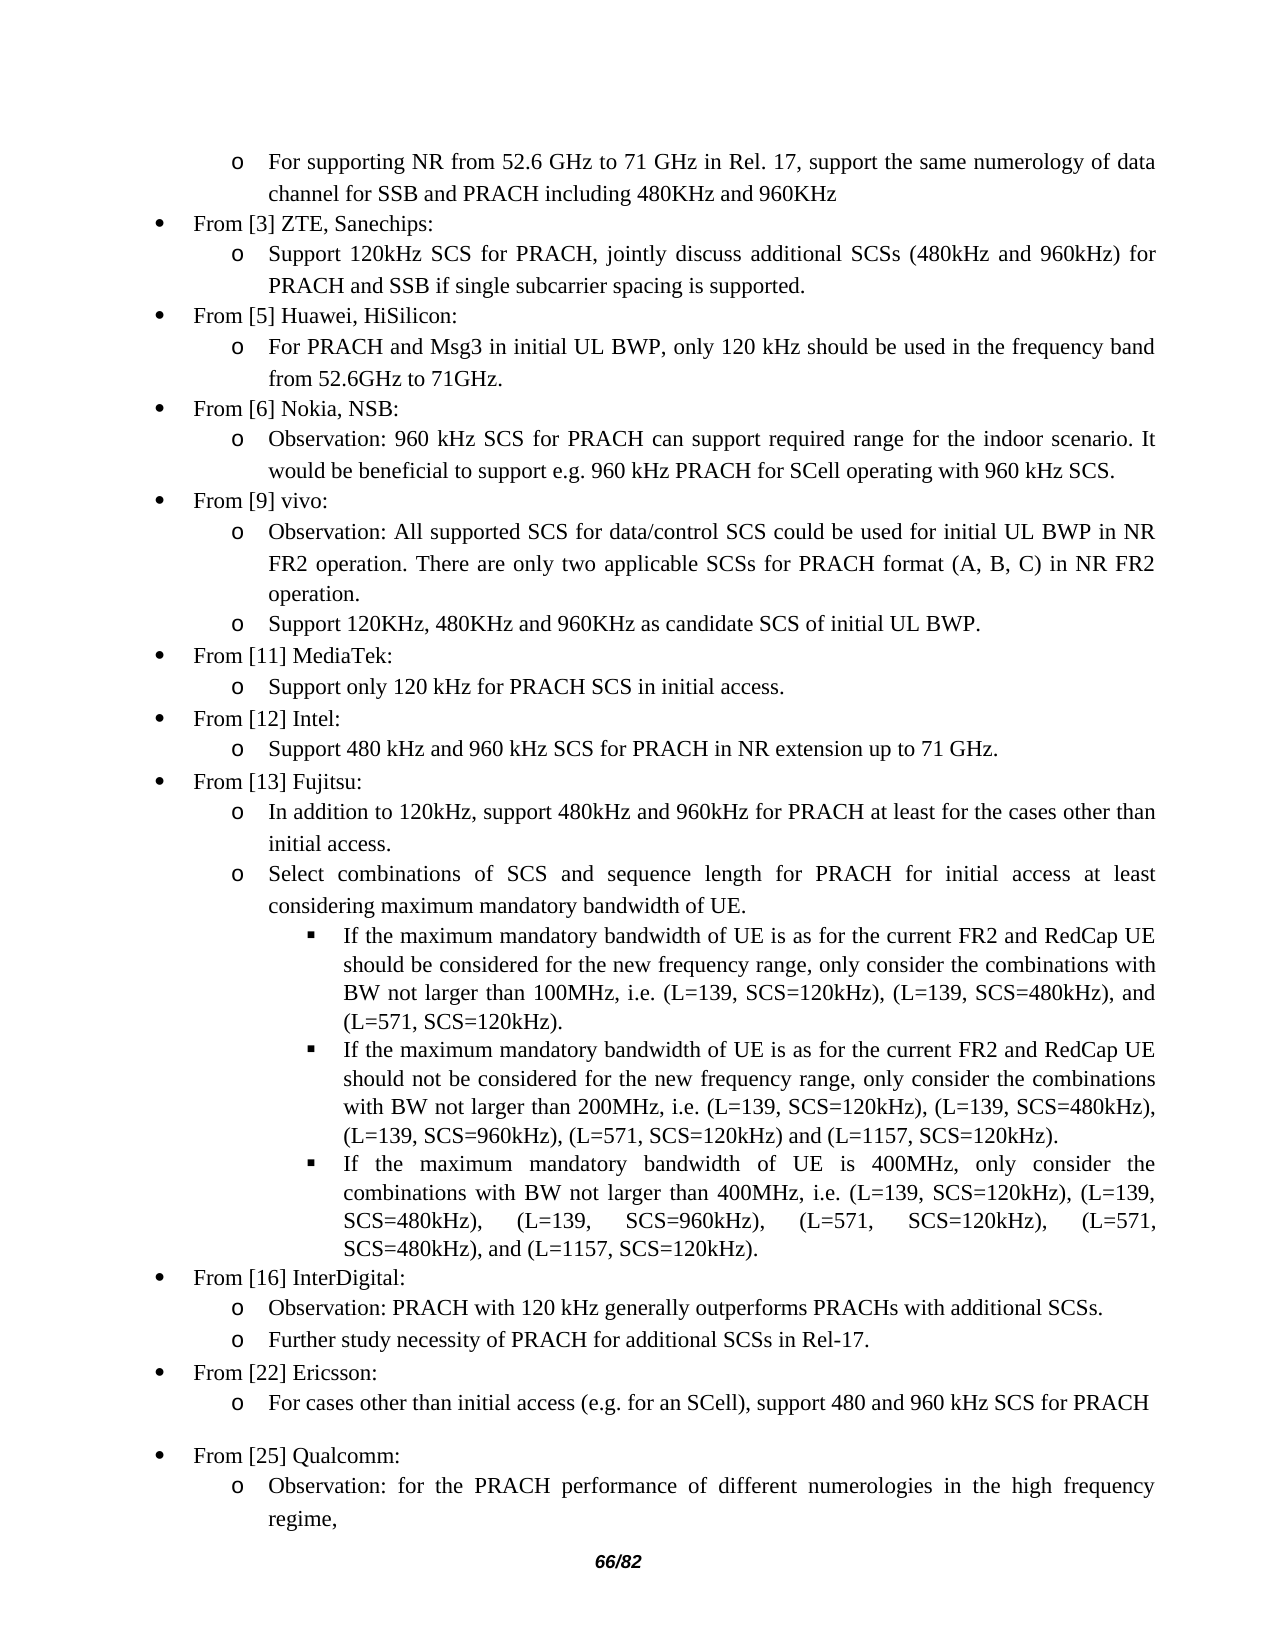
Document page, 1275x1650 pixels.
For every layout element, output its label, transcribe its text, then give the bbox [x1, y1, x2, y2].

list Support 120KHz, 480KHz and 960KHz as candidate SCS of initial UL BWP. [231, 610, 1157, 638]
list From [5] Huawei, HiSilicon: [156, 302, 1157, 329]
list From [25] Qualcomm: [156, 1442, 1157, 1469]
list From [3] ZTE, Sanechips: [156, 210, 1157, 236]
list If the maximum mandatory bandwidth of UE is as for the current FR2 and RedCap UE should not be considered for the new frequency range, only consider the combinations with BW not larger than 200MHz, i.e. (L=139, SCS=120kHz), (L=139, SCS=480kHz), (L=139, SCS=960kHz), (L=571, SCS=120kHz) and (L=1157, SCS=120kHz). [306, 1036, 1157, 1148]
list Observation: 960 kHz SCS for PRACH can support required range for the indoor scenario. It would be beneficial to support e.g. 960 kHz PRACH for SCell operating with 960 kHz SCS. [231, 425, 1157, 484]
list From [9] vivo: [156, 487, 1157, 514]
list From [16] InterDigital: [156, 1264, 1157, 1290]
list From [22] Ericsson: [156, 1359, 1157, 1385]
list Further study necessity of PRACH for additional SCSs in Rel-17. [231, 1326, 1157, 1355]
list From [6] Nokia, NSB: [156, 395, 1157, 421]
list If the maximum mandatory bandwidth of UE is 400MHz, only consider the combinations with BW not larger than 400MHz, i.e. (L=139, SCS=120kHz), (L=139, SCS=480kHz), (L=139, SCS=960kHz), (L=571, SCS=120kHz), (L=571, SCS=480kHz), and (L=1157, SCS=120kHz). [306, 1150, 1157, 1262]
list Observation: for the PRACH performance of different numerologies in the high frequency regime, [231, 1472, 1157, 1531]
list Support only 120 kHz for PRACH SCS in initial access. [231, 673, 1157, 701]
list Support 120kHz SCS for PRACH, jointly discuss additional SCSs (480kHz and 960kHz) for PRACH and SSB if single subcarrier spacing is supported. [231, 240, 1157, 299]
list Observation: PRACH with 120 kHz generally outperforms PRACHs with additional SCSs. [231, 1294, 1157, 1322]
list For supporting NR from 52.6 GHz to 71 GHz in Rel. 17, support the same numerology of data channel for SSB and PRACH including 480KHz and 960KHz [231, 148, 1157, 206]
list From [12] Intel: [156, 705, 1157, 732]
list From [11] MediaTek: [156, 643, 1157, 669]
list Support 480 kHz and 960 kHz SCS for PRACH in NR extension up to 71 GHz. [231, 735, 1157, 764]
list If the maximum mandatory bandwidth of UE is as for the current FR2 and RedCap UE should be considered for the new frequency range, only consider the combinations with BW not larger than 100MHz, i.e. (L=139, SCS=120kHz), (L=139, SCS=480kHz), and (L=571, SCS=120kHz). [306, 923, 1157, 1034]
list Observation: All supported SCS for data/control SCS could be used for initial UL BWP in NR FR2 operation. There are only two applicable SCSs for PRACH format (A, B, C) in NR FR2 operation. [231, 518, 1157, 606]
list For PRACH and Msg3 in initial UL BWP, only 120 kHz should be used in the frequency band from 52.6GHz to 71GHz. [231, 333, 1157, 391]
list For cases other than initial access (e.g. for an SCell), support 480 and 960 kHz SCS for PRACH [231, 1389, 1157, 1417]
list Select combinations of SCS and sequence length for PRACH for initial access at least considering maximum mandatory bandwidth of UE. [231, 860, 1157, 919]
list In addition to 120kHz, support 480kHz and 960kHz for PRACH at least for the cases other than initial access. [231, 798, 1157, 856]
list From [13] Fujitsu: [156, 768, 1157, 794]
